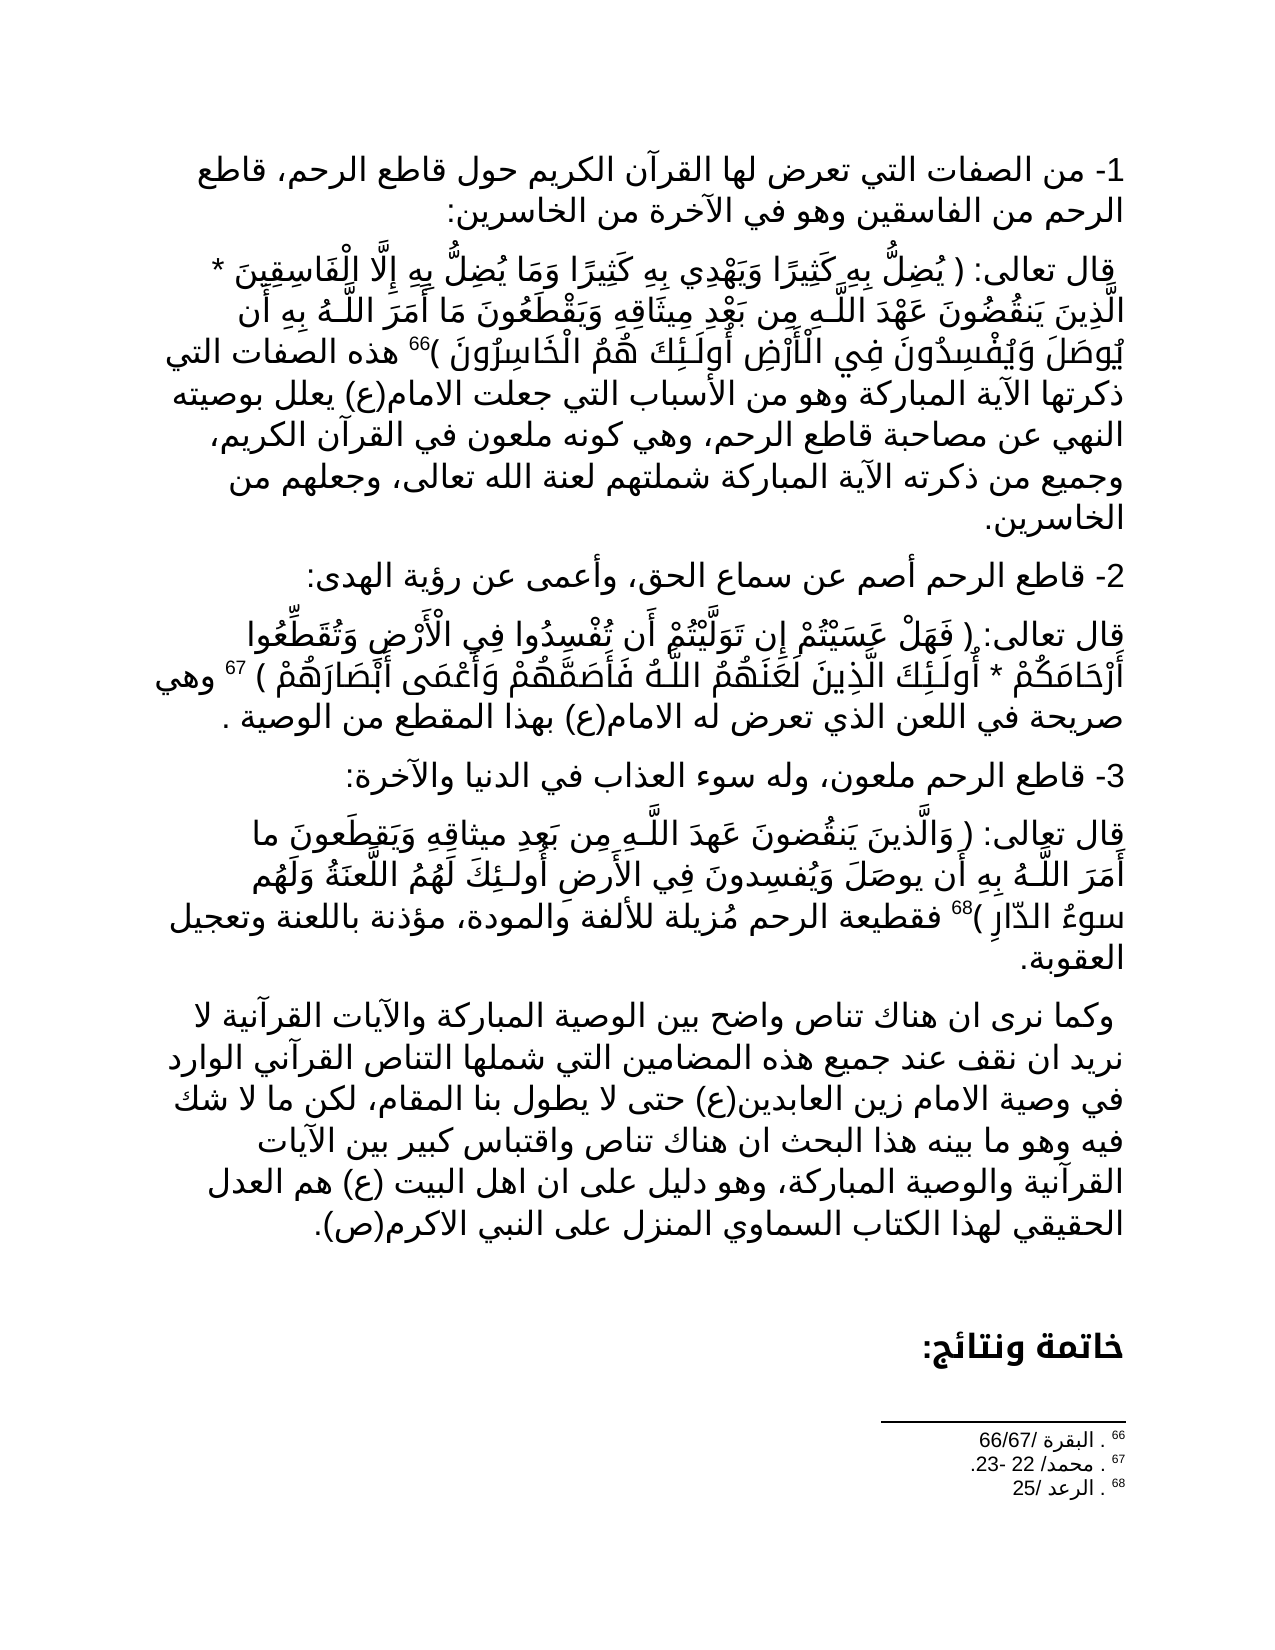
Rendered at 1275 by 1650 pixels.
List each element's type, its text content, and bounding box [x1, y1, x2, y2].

text قال تعالى: ﴿ وَالَّذينَ يَنقُضونَ عَهدَ اللَّـهِ مِن بَعدِ ميثاقِهِ وَيَقطَعونَ ما أَمَرَ اللَّـهُ بِهِ أَن يوصَلَ وَيُفسِدونَ فِي الأَرضِ أُولـئِكَ لَهُمُ اللَّعنَةُ وَلَهُم سوءُ الدّارِ ﴾ فقطيعة الرحم مُزيلة للألفة والمودة، مؤذنة باللعنة وتعجيل العقوبة. [150, 814, 1125, 977]
text قال تعالى: ﴿ فَهَلْ عَسَيْتُمْ إِن تَوَلَّيْتُمْ أَن تُفْسِدُوا فِي الْأَرْضِ وَتُقَطِّعُوا أَرْحَامَكُمْ * أُولَـئِكَ الَّذِينَ لَعَنَهُمُ اللَّـهُ فَأَصَمَّهُمْ وَأَعْمَى أَبْصَارَهُمْ ﴾ وهي صريحة في اللعن الذي تعرض له الامام(ع) بهذا المقطع من الوصية . [150, 614, 1125, 736]
text 2- قاطع الرحم أصم عن سماع الحق، وأعمى عن رؤية الهدى: [150, 556, 1125, 595]
text قال تعالى: ﴿ يُضِلُّ بِهِ كَثِيرًا وَيَهْدِي بِهِ كَثِيرًا وَمَا يُضِلُّ بِهِ إِلَّا الْفَاسِقِينَ * الَّذِينَ يَنقُضُونَ عَهْدَ اللَّـهِ مِن بَعْدِ مِيثَاقِهِ وَيَقْطَعُونَ مَا أَمَرَ اللَّـهُ بِهِ أَن يُوصَلَ وَيُفْسِدُونَ فِي الْأَرْضِ أُولَـئِكَ هُمُ الْخَاسِرُونَ ﴾ هذه الصفات التي ذكرتها الآية المباركة وهو من الأسباب التي جعلت الامام(ع) يعلل بوصيته النهي عن مصاحبة قاطع الرحم، وهي كونه ملعون في القرآن الكريم، وجميع من ذكرته الآية المباركة شملتهم لعنة الله تعالى، وجعلهم من الخاسرين. [150, 249, 1125, 537]
text خاتمة ونتائج: [150, 1327, 1125, 1366]
text 1- من الصفات التي تعرض لها القرآن الكريم حول قاطع الرحم، قاطع الرحم من الفاسقين وهو في الآخرة من الخاسرين: [150, 150, 1125, 230]
text 3- قاطع الرحم ملعون، وله سوء العذاب في الدنيا والآخرة: [150, 756, 1125, 794]
text وكما نرى ان هناك تناص واضح بين الوصية المباركة والآيات القرآنية لا نريد ان نقف عند جميع هذه المضامين التي شملها التناص القرآني الوارد في وصية الامام زين العابدين(ع) حتى لا يطول بنا المقام، لكن ما لا شك فيه وهو ما بينه هذا البحث ان هناك تناص واقتباس كبير بين الآيات القرآنية والوصية المباركة، وهو دليل على ان اهل البيت (ع) هم العدل الحقيقي لهذا الكتاب السماوي المنزل على النبي الاكرم(ص). [150, 996, 1125, 1242]
